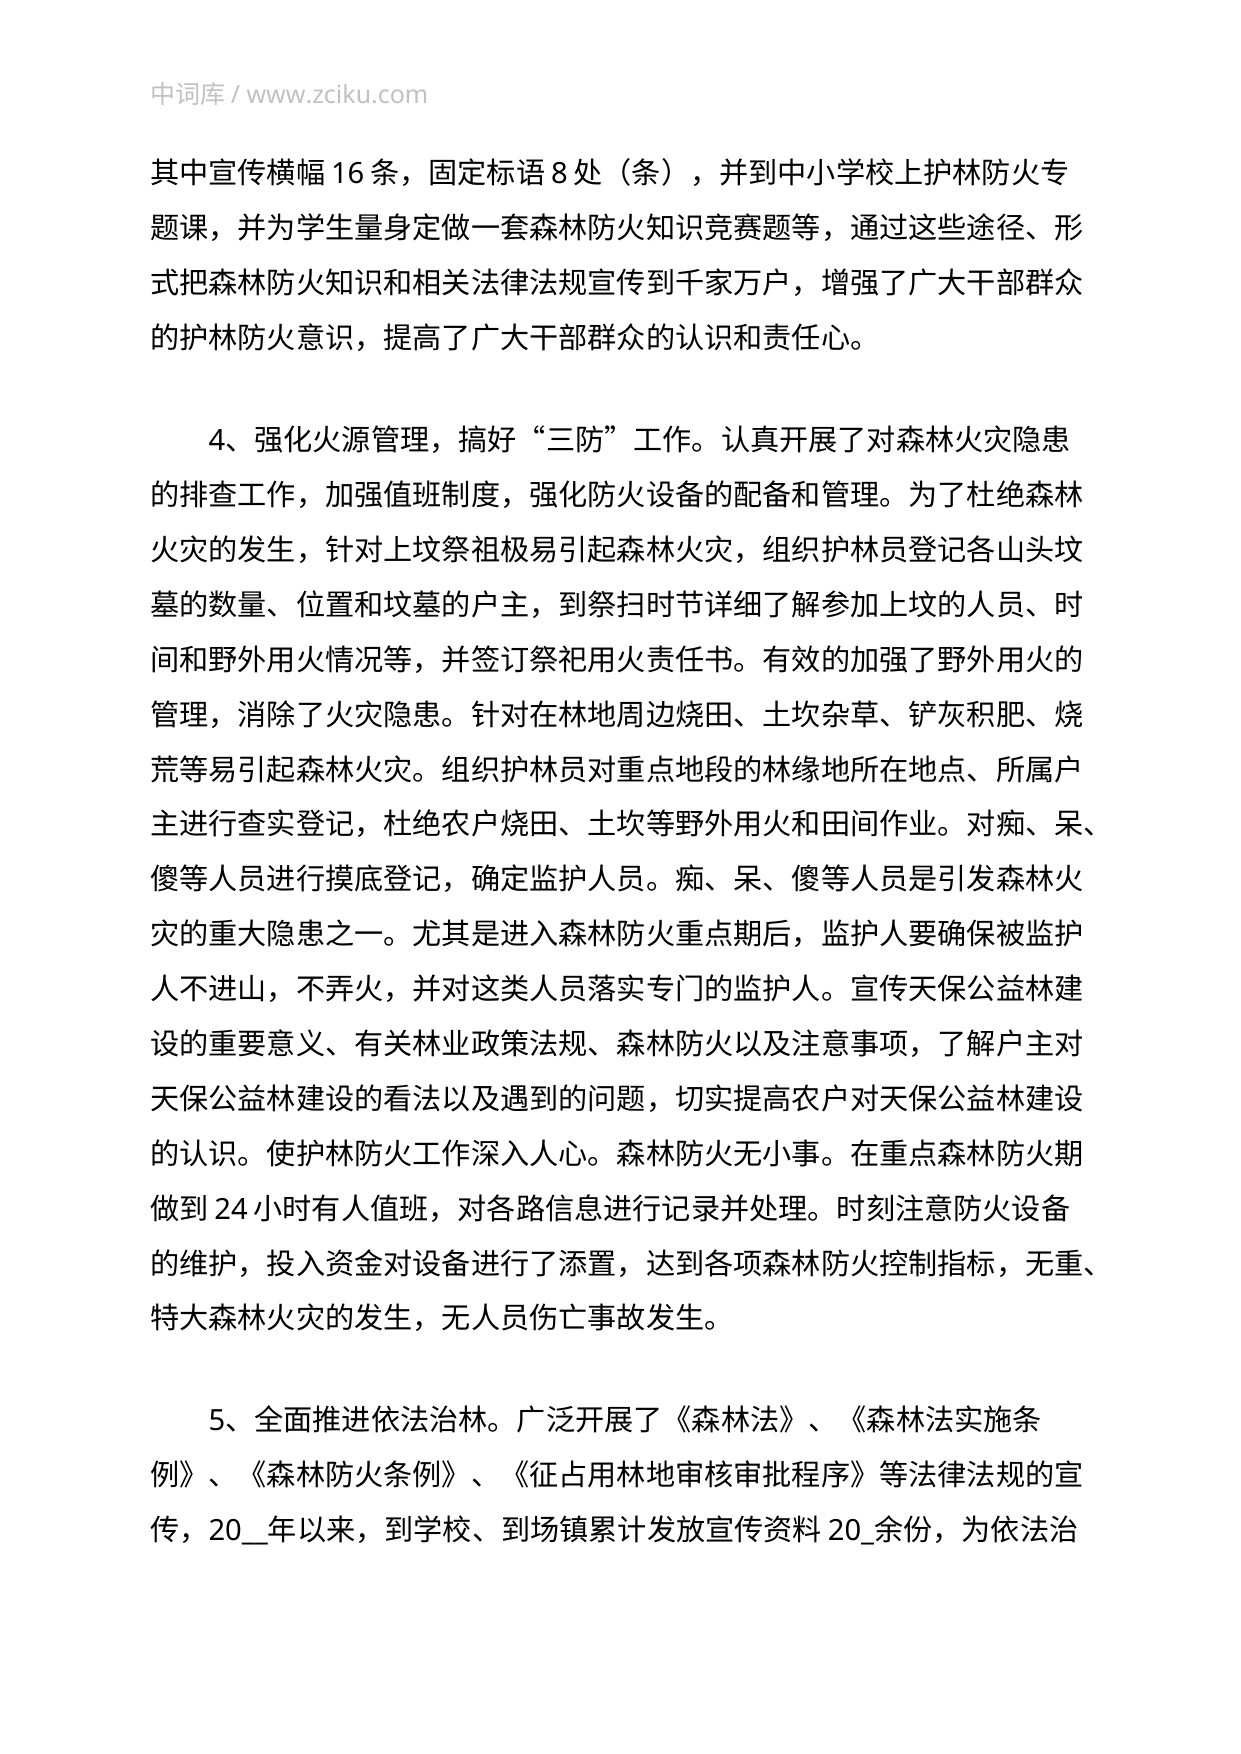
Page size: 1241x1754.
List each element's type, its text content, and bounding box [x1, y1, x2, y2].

text 4、强化火源管理，搞好“三防”工作。认真开展了对森林火灾隐患的排查工作，加强值班制度，强化防火设备的配备和管理。为了杜绝森林火灾的发生，针对上坟祭祖极易引起森林火灾，组织护林员登记各山头坟墓的数量、位置和坟墓的户主，到祭扫时节详细了解参加上坟的人员、时间和野外用火情况等，并签订祭祀用火责任书。有效的加强了野外用火的管理，消除了火灾隐患。针对在林地周边烧田、土坎杂草、铲灰积肥、烧荒等易引起森林火灾。组织护林员对重点地段的林缘地所在地点、所属户主进行查实登记，杜绝农户烧田、土坎等野外用火和田间作业。对痴、呆、傻等人员进行摸底登记，确定监护人员。痴、呆、傻等人员是引发森林火灾的重大隐患之一。尤其是进入森林防火重点期后，监护人要确保被监护人不进山，不弄火，并对这类人员落实专门的监护人。宣传天保公益林建设的重要意义、有关林业政策法规、森林防火以及注意事项，了解户主对天保公益林建设的看法以及遇到的问题，切实提高农户对天保公益林建设的认识。使护林防火工作深入人心。森林防火无小事。在重点森林防火期做到24小时有人值班，对各路信息进行记录并处理。时刻注意防火设备的维护，投入资金对设备进行了添置，达到各项森林防火控制指标，无重、特大森林火灾的发生，无人员伤亡事故发生。 [150, 417, 1090, 1337]
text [150, 150, 1090, 357]
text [150, 1397, 1090, 1549]
